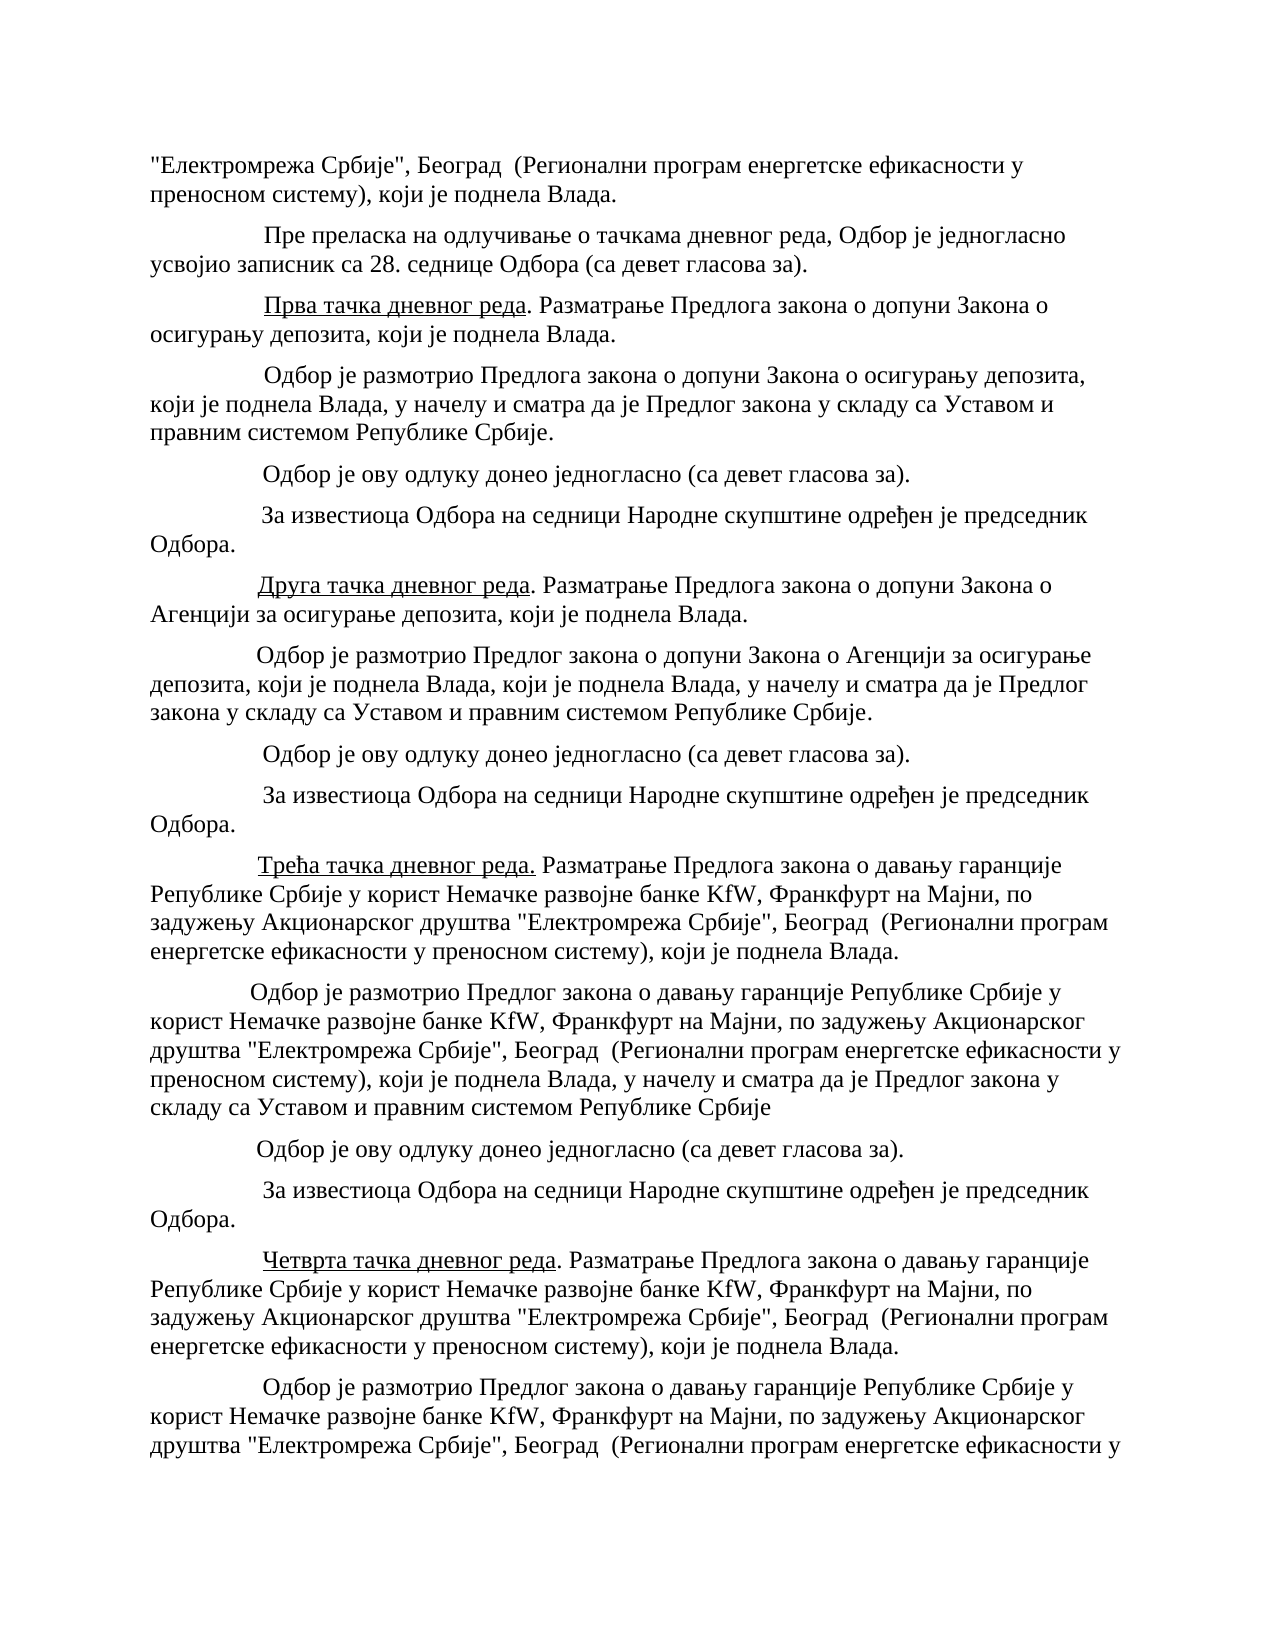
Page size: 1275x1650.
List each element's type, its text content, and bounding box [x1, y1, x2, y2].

text Одбор је ову одлуку донео једногласно (са девет гласова за). [150, 1134, 1125, 1162]
text Одбор је ову одлуку донео једногласно (са девет гласова за). [150, 739, 1125, 767]
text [150, 150, 1125, 207]
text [150, 1372, 1125, 1459]
text Одбор је размотрио Предлог закона о допуни Закона о Агенцији за осигурање депозита, који је поднела Влада, који је поднела Влада, у начелу и сматра да је Предлог закона у складу са Уставом и правним системом Републике Србије. [150, 640, 1125, 726]
text Друга тачка дневног реда. Разматрање Предлога закона о допуни Закона о Агенцији за осигурање депозита, који је поднела Влада. [150, 570, 1125, 627]
text За известиоца Одбора на седници Народне скупштине одређен је председник Одбора. [150, 500, 1125, 557]
text Четврта тачка дневног реда. Разматрање Предлога закона о давању гаранције Републике Србије у корист Немачке развојне банке KfW, Франкфурт на Мајни, по задужењу Акционарског друштва "Електромрежа Србије", Београд (Регионални програм енергетске ефикасности у преносном систему), који је поднела Влада. [150, 1245, 1125, 1360]
text Одбор је ову одлуку донео једногласно (са девет гласова за). [150, 459, 1125, 487]
text За известиоца Одбора на седници Народне скупштине одређен је председник Одбора. [150, 1175, 1125, 1232]
text За известиоца Одбора на седници Народне скупштине одређен је председник Одбора. [150, 780, 1125, 837]
text Прва тачка дневног реда. Разматрање Предлога закона о допуни Закона о осигурању депозита, који је поднела Влада. [150, 290, 1125, 347]
text Пре преласка на одлучивање о тачкама дневног реда, Одбор је једногласно усвојио записник са 28. седнице Одбора (са девет гласова за). [150, 220, 1125, 277]
text Одбор је размотрио Предлога закона о допуни Закона о осигурању депозита, који је поднела Влада, у начелу и сматра да је Предлог закона у складу са Уставом и правним системом Републике Србије. [150, 360, 1125, 446]
text Трећа тачка дневног реда. Разматрање Предлога закона о давању гаранције Републике Србије у корист Немачке развојне банке KfW, Франкфурт на Мајни, по задужењу Акционарског друштва "Електромрежа Србије", Београд (Регионални програм енергетске ефикасности у преносном систему), који је поднела Влада. [150, 850, 1125, 965]
text Одбор је размотрио Предлог закона о давању гаранције Републике Србије у корист Немачке развојне банке KfW, Франкфурт на Мајни, по задужењу Акционарског друштва "Електромрежа Србије", Београд (Регионални програм енергетске ефикасности у преносном систему), који је поднела Влада, у начелу и сматра да је Предлог закона у складу са Уставом и правним системом Републике Србије [150, 977, 1125, 1121]
